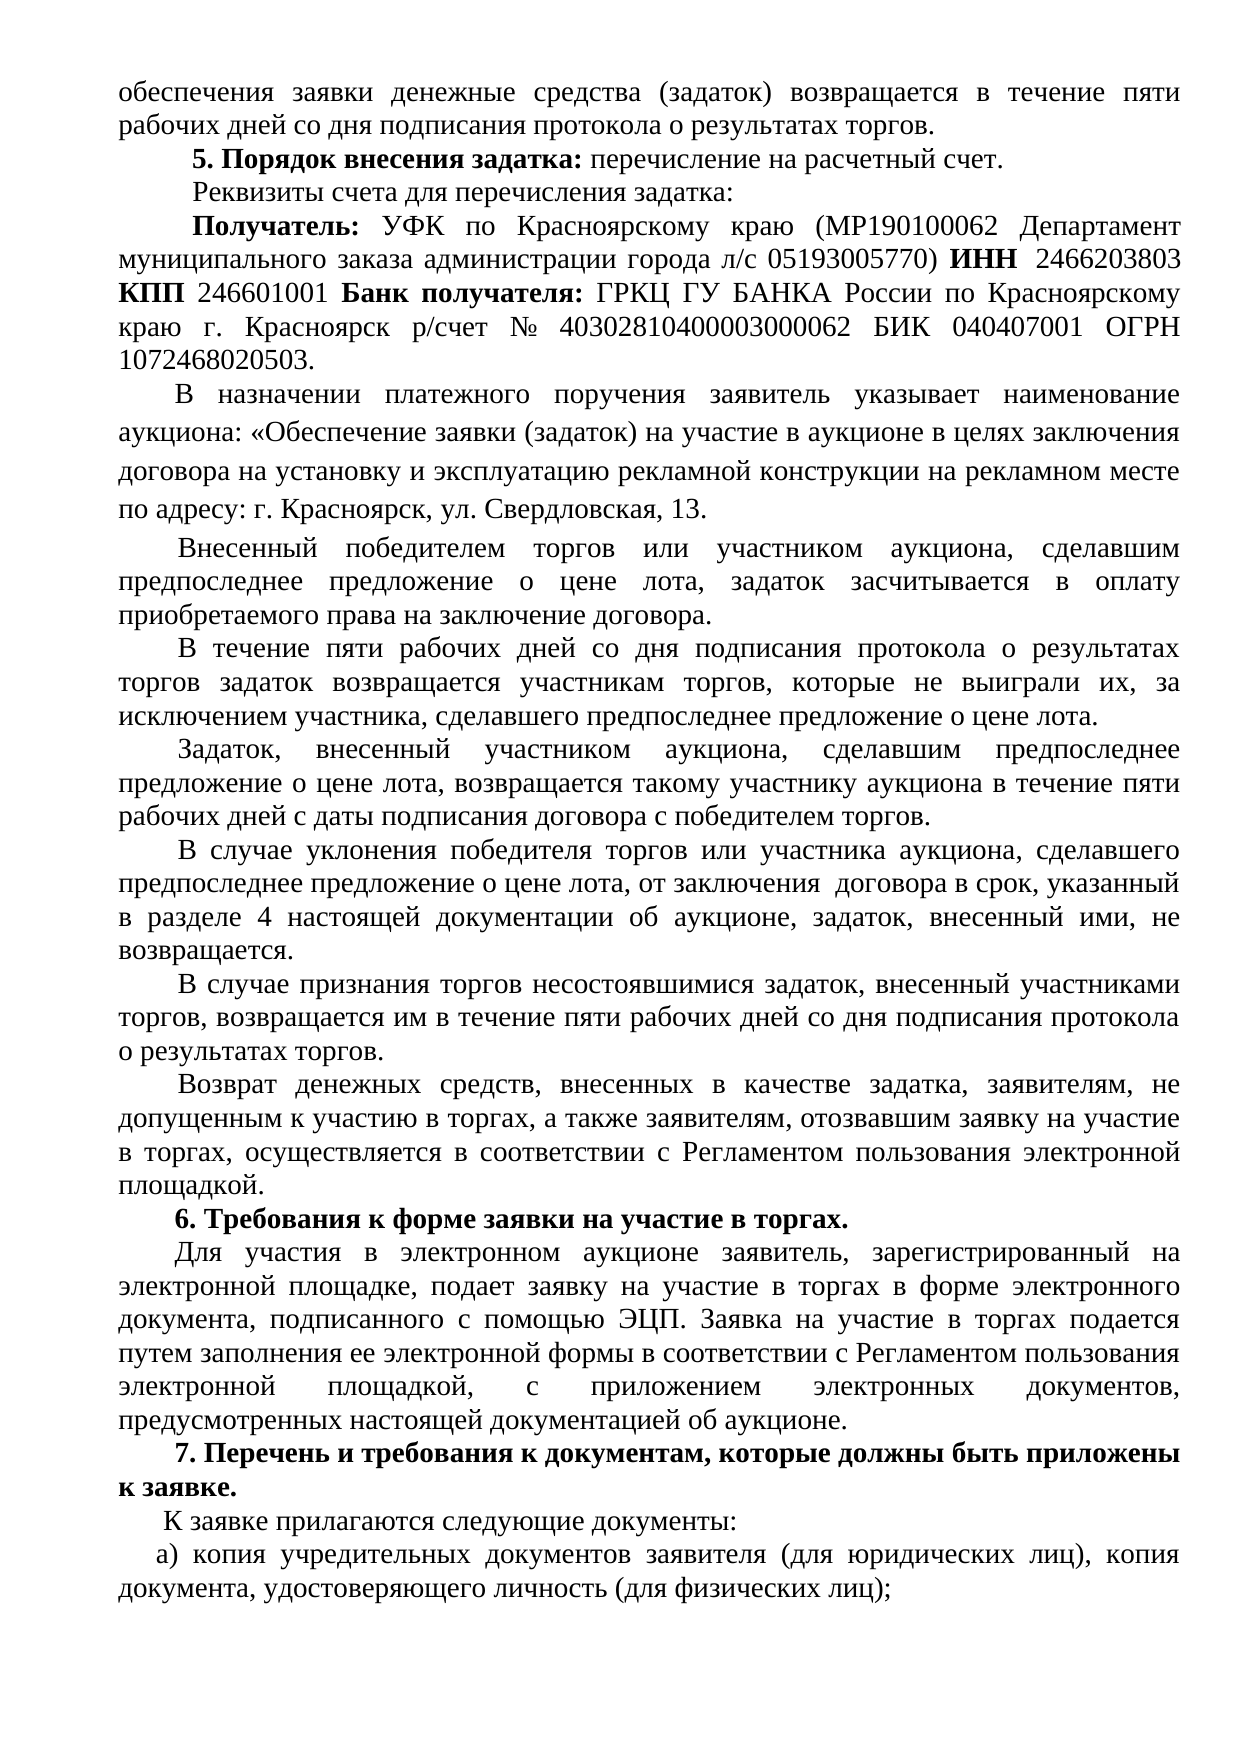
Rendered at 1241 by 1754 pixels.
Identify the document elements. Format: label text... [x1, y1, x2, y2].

text В назначении платежного поручения заявитель указывает наименование аукциона: «Обеспечение заявки (задаток) на участие в аукционе в целях заключения договора на установку и эксплуатацию рекламной конструкции на рекламном месте по адресу: г. Красноярск, ул. Свердловская, 13. [118, 376, 1181, 525]
text 5. Порядок внесения задатка: перечисление на расчетный счет. [118, 141, 1181, 174]
title Внесенный победителем торгов или участником аукциона, сделавшим предпоследнее предложение о цене лота, задаток засчитывается в оплату приобретаемого права на заключение договора. [118, 530, 1181, 631]
title Задаток, внесенный участником аукциона, сделавшим предпоследнее предложение о цене лота, возвращается такому участнику аукциона в течение пяти рабочих дней с даты подписания договора с победителем торгов. [118, 731, 1181, 832]
title В случае признания торгов несостоявшимися задаток, внесенный участниками торгов, возвращается им в течение пяти рабочих дней со дня подписания протокола о результатах торгов. [118, 966, 1181, 1067]
title В случае уклонения победителя торгов или участника аукциона, сделавшего предпоследнее предложение о цене лота, от заключения договора в срок, указанный в разделе 4 настоящей документации об аукционе, задаток, внесенный ими, не возвращается. [118, 832, 1181, 966]
title Реквизиты счета для перечисления задатка: [118, 174, 1181, 208]
title Возврат денежных средств, внесенных в качестве задатка, заявителям, не допущенным к участию в торгах, а также заявителям, отозвавшим заявку на участие в торгах, осуществляется в соответствии с Регламентом пользования электронной площадкой. [118, 1067, 1181, 1201]
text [118, 74, 1181, 141]
text 7. Перечень и требования к документам, которые должны быть приложены к заявке. [118, 1436, 1181, 1503]
text а) копия учредительных документов заявителя (для юридических лиц), копия документа, удостоверяющего личность (для физических лиц); [118, 1536, 1181, 1603]
text 6. Требования к форме заявки на участие в торгах. [118, 1201, 1181, 1234]
text Получатель: УФК по Красноярскому краю (МР190100062 Департамент муниципального заказа администрации города л/с 05193005770) ИНН 2466203803 КПП 246601001 Банк получателя: ГРКЦ ГУ БАНКА России по Красноярскому краю г. Красноярск р/счет № 40302810400003000062 БИК 040407001 ОГРН 1072468020503. [118, 208, 1181, 376]
title В течение пяти рабочих дней со дня подписания протокола о результатах торгов задаток возвращается участникам торгов, которые не выиграли их, за исключением участника, сделавшего предпоследнее предложение о цене лота. [118, 631, 1181, 731]
text К заявке прилагаются следующие документы: [118, 1503, 1181, 1536]
text Для участия в электронном аукционе заявитель, зарегистрированный на электронной площадке, подает заявку на участие в торгах в форме электронного документа, подписанного с помощью ЭЦП. Заявка на участие в торгах подается путем заполнения ее электронной формы в соответствии с Регламентом пользования электронной площадкой, с приложением электронных документов, предусмотренных настоящей документацией об аукционе. [118, 1234, 1181, 1436]
